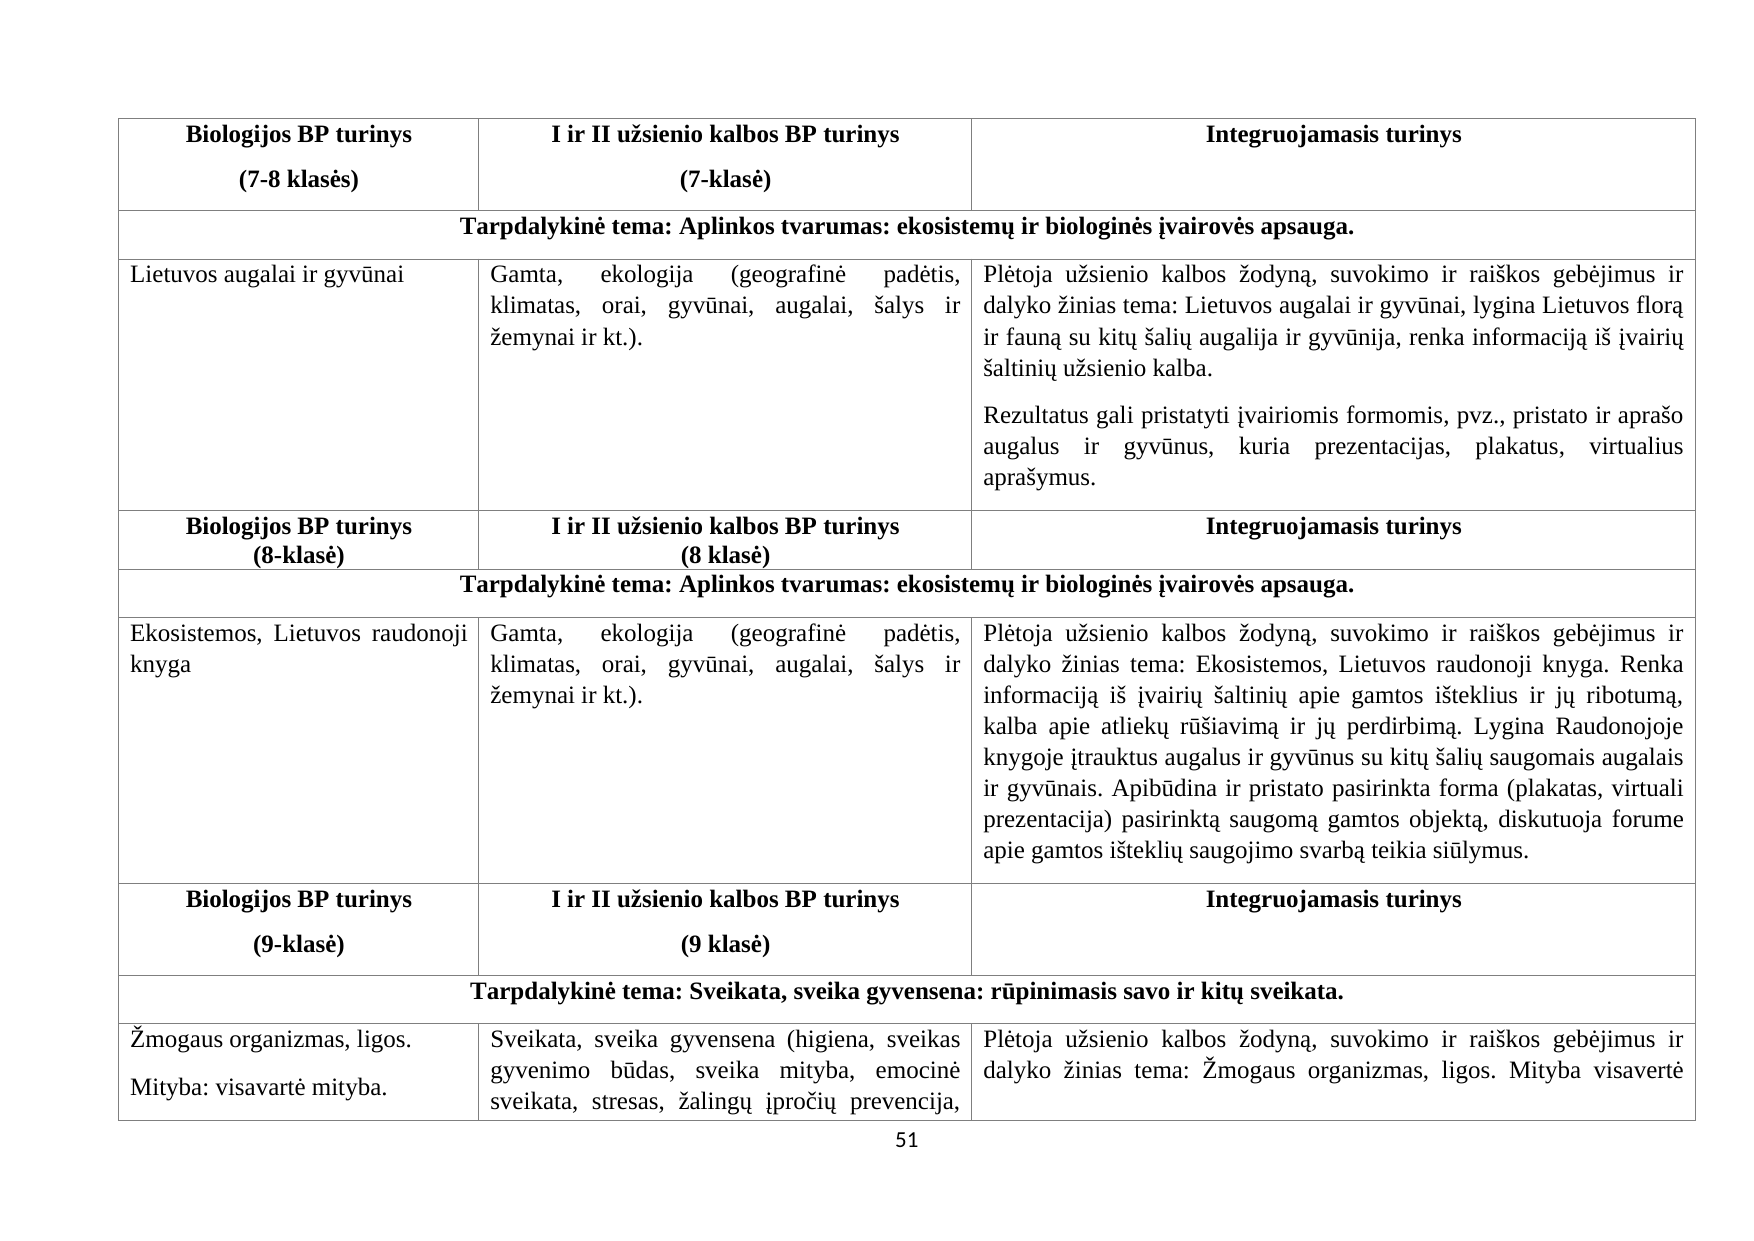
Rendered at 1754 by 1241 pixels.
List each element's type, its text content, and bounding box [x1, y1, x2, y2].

table_cell Gamta, ekologija (geografinė padėtis, klimatas, orai, gyvūnai, augalai, šalys ir žemynai ir kt.). [479, 618, 971, 883]
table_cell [119, 1024, 478, 1119]
table_cell Lietuvos augalai ir gyvūnai [119, 260, 478, 510]
table_cell Plėtoja užsienio kalbos žodyną, suvokimo ir raiškos gebėjimus ir dalyko žinias tema: Lietuvos augalai ir gyvūnai, lygina Lietuvos florą ir fauną su kitų šalių augalija ir gyvūnija, renka informaciją iš įvairių šaltinių užsienio kalba. Rezultatus gali pristatyti įvairiomis formomis, pvz., pristato ir aprašo augalus ir gyvūnus, kuria prezentacijas, plakatus, virtualius aprašymus. [972, 260, 1695, 510]
table_cell Plėtoja užsienio kalbos žodyną, suvokimo ir raiškos gebėjimus ir dalyko žinias tema: Ekosistemos, Lietuvos raudonoji knyga. Renka informaciją iš įvairių šaltinių apie gamtos išteklius ir jų ribotumą, kalba apie atliekų rūšiavimą ir jų perdirbimą. Lygina Raudonojoje knygoje įtrauktus augalus ir gyvūnus su kitų šalių saugomais augalais ir gyvūnais. Apibūdina ir pristato pasirinkta forma (plakatas, virtuali prezentacija) pasirinktą saugomą gamtos objektą, diskutuoja forume apie gamtos išteklių saugojimo svarbą teikia siūlymus. [972, 618, 1695, 883]
table_header I ir II užsienio kalbos BP turinys (7-klasė) [479, 119, 971, 210]
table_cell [972, 1024, 1695, 1119]
table_header Biologijos BP turinys (7-8 klasės) [119, 119, 478, 210]
table_cell Integruojamasis turinys [972, 884, 1695, 975]
table_cell Tarpdalykinė tema: Aplinkos tvarumas: ekosistemų ir biologinės įvairovės apsauga. [119, 570, 1695, 617]
table_cell Tarpdalykinė tema: Sveikata, sveika gyvensena: rūpinimasis savo ir kitų sveikata. [119, 976, 1695, 1023]
table_cell Gamta, ekologija (geografinė padėtis, klimatas, orai, gyvūnai, augalai, šalys ir žemynai ir kt.). [479, 260, 971, 510]
table_cell Biologijos BP turinys (8-klasė) [119, 511, 478, 568]
table_cell I ir II užsienio kalbos BP turinys (8 klasė) [479, 511, 971, 568]
table_cell I ir II užsienio kalbos BP turinys (9 klasė) [479, 884, 971, 975]
table_cell Biologijos BP turinys (9-klasė) [119, 884, 478, 975]
table_cell Ekosistemos, Lietuvos raudonoji knyga [119, 618, 478, 883]
table_header Integruojamasis turinys [972, 119, 1695, 210]
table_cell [479, 1024, 971, 1119]
table_cell Tarpdalykinė tema: Aplinkos tvarumas: ekosistemų ir biologinės įvairovės apsauga. [119, 211, 1695, 258]
table_cell Integruojamasis turinys [972, 511, 1695, 568]
